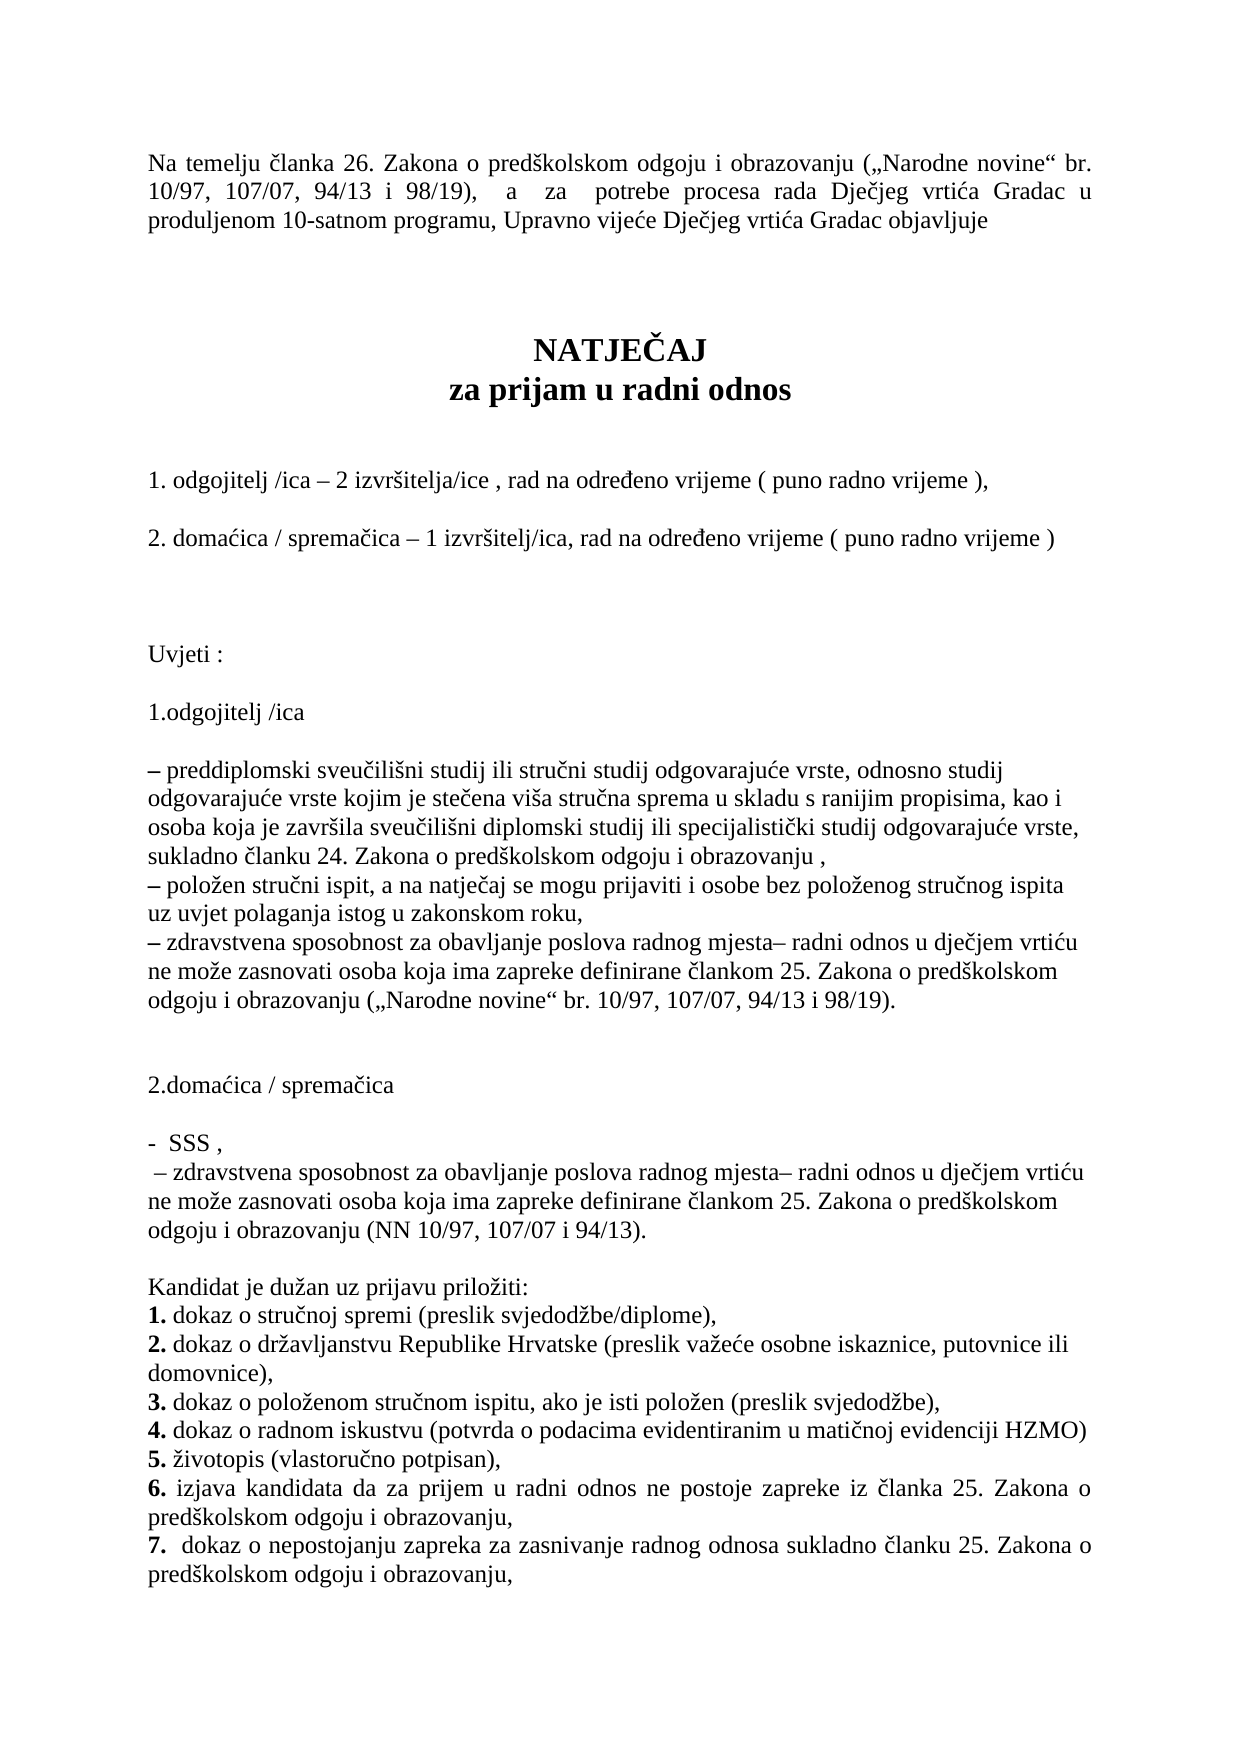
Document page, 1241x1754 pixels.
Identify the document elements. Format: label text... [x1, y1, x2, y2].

text – preddiplomski sveučilišni studij ili stručni studij odgovarajuće vrste, odnosno studij odgovarajuće vrste kojim je stečena viša stručna sprema u skladu s ranijim propisima, kao i osoba koja je završila sveučilišni diplomski studij ili specijalistički studij odgovarajuće vrste, sukladno članku 24. Zakona o predškolskom odgoju i obrazovanju , – položen stručni ispit, a na natječaj se mogu prijaviti i osobe bez položenog stručnog ispita uz uvjet polaganja istog u zakonskom roku, – zdravstvena sposobnost za obavljanje poslova radnog mjesta– radni odnos u dječjem vrtiću ne može zasnovati osoba koja ima zapreke definirane člankom 25. Zakona o predškolskom odgoju i obrazovanju („Narodne novine“ br. 10/97, 107/07, 94/13 i 98/19). [148, 755, 1093, 1041]
text – zdravstvena sposobnost za obavljanje poslova radnog mjesta– radni odnos u dječjem vrtiću ne može zasnovati osoba koja ima zapreke definirane člankom 25. Zakona o predškolskom odgoju i obrazovanju (NN 10/97, 107/07 i 94/13). [148, 1157, 1093, 1272]
text 1.odgojitelj /ica [148, 697, 1093, 726]
text 2. domaćica / spremačica – 1 izvršitelj/ica, rad na određeno vrijeme ( puno radno vrijeme ) [148, 523, 1093, 552]
text Kandidat je dužan uz prijavu priložiti: 1. dokaz o stručnoj spremi (preslik svjedodžbe/diplome), 2. dokaz o državljanstvu Republike Hrvatske (preslik važeće osobne iskaznice, putovnice ili domovnice), 3. dokaz o položenom stručnom ispitu, ako je isti položen (preslik svjedodžbe), 4. dokaz o radnom iskustvu (potvrda o podacima evidentiranim u matičnoj evidenciji HZMO) 5. životopis (vlastoručno potpisan), [148, 1272, 1093, 1473]
text 6. izjava kandidata da za prijem u radni odnos ne postoje zapreke iz članka 25. Zakona o predškolskom odgoju i obrazovanju, [148, 1473, 1093, 1530]
text Na temelju članka 26. Zakona o predškolskom odgoju i obrazovanju („Narodne novine“ br. 10/97, 107/07, 94/13 i 98/19), a za potrebe procesa rada Dječjeg vrtića Gradac u produljenom 10-satnom programu, Upravno vijeće Dječjeg vrtića Gradac objavljuje [148, 148, 1093, 234]
text NATJEČAJ za prijam u radni odnos [148, 331, 1093, 407]
text 2.domaćica / spremačica [148, 1071, 1093, 1099]
text - SSS , [148, 1128, 1093, 1157]
text Uvjeti : [148, 639, 1093, 668]
text 1. odgojitelj /ica – 2 izvršitelja/ice , rad na određeno vrijeme ( puno radno vrijeme ), [148, 436, 1093, 494]
text 7. dokaz o nepostojanju zapreka za zasnivanje radnog odnosa sukladno članku 25. Zakona o predškolskom odgoju i obrazovanju, [148, 1530, 1093, 1588]
